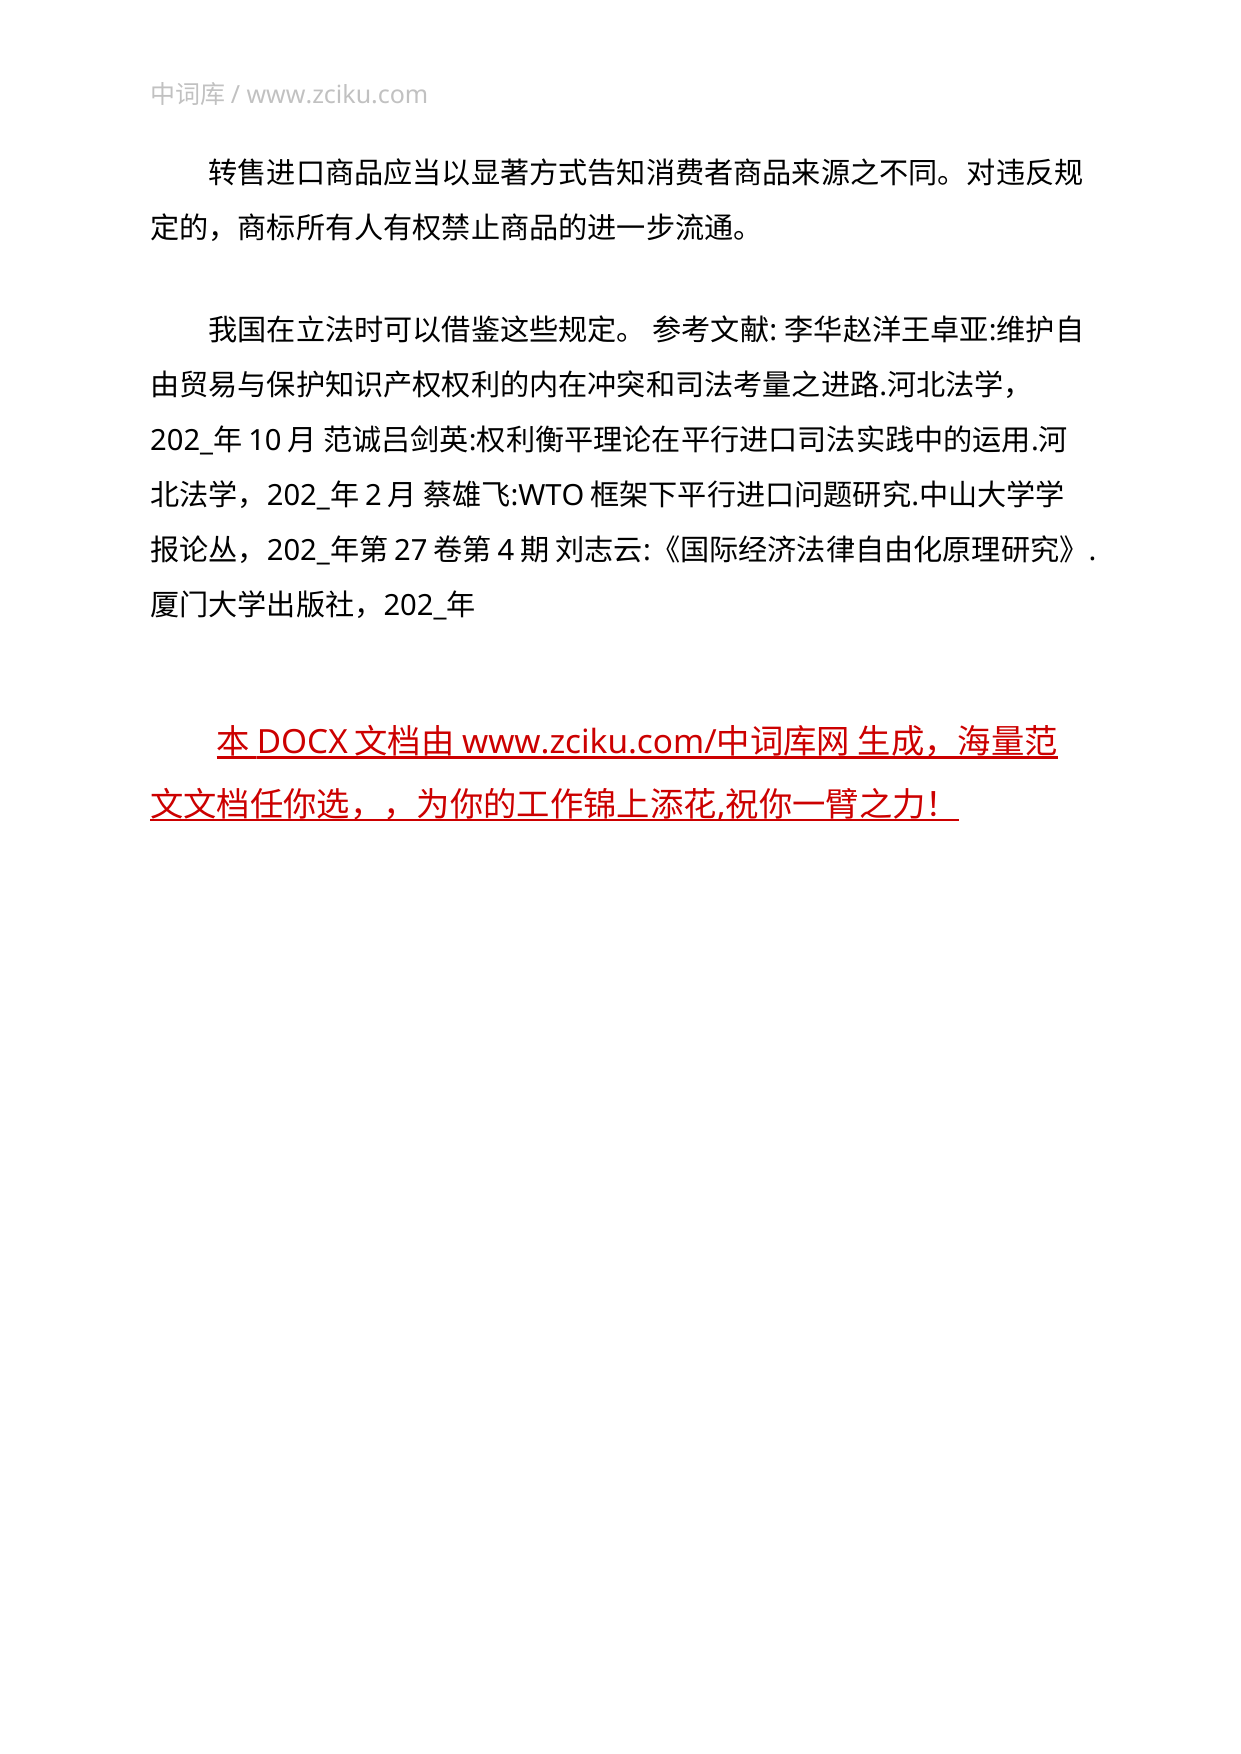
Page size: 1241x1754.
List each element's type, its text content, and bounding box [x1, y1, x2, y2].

text 转售进口商品应当以显著方式告知消费者商品来源之不同。对违反规定的，商标所有人有权禁止商品的进一步流通。 [150, 150, 1090, 247]
text 我国在立法时可以借鉴这些规定。 参考文献: 李华赵洋王卓亚:维护自由贸易与保护知识产权权利的内在冲突和司法考量之进路.河北法学，202_年10月 范诚吕剑英:权利衡平理论在平行进口司法实践中的运用.河北法学，202_年2月 蔡雄飞:WTO框架下平行进口问题研究.中山大学学报论丛，202_年第27卷第4期 刘志云:《国际经济法律自由化原理研究》.厦门大学出版社，202_年 [150, 307, 1090, 624]
text 本DOCX文档由 www.zciku.com/中词库网 生成，海量范文文档任你选，，为你的工作锦上添花,祝你一臂之力！ [150, 715, 1090, 826]
